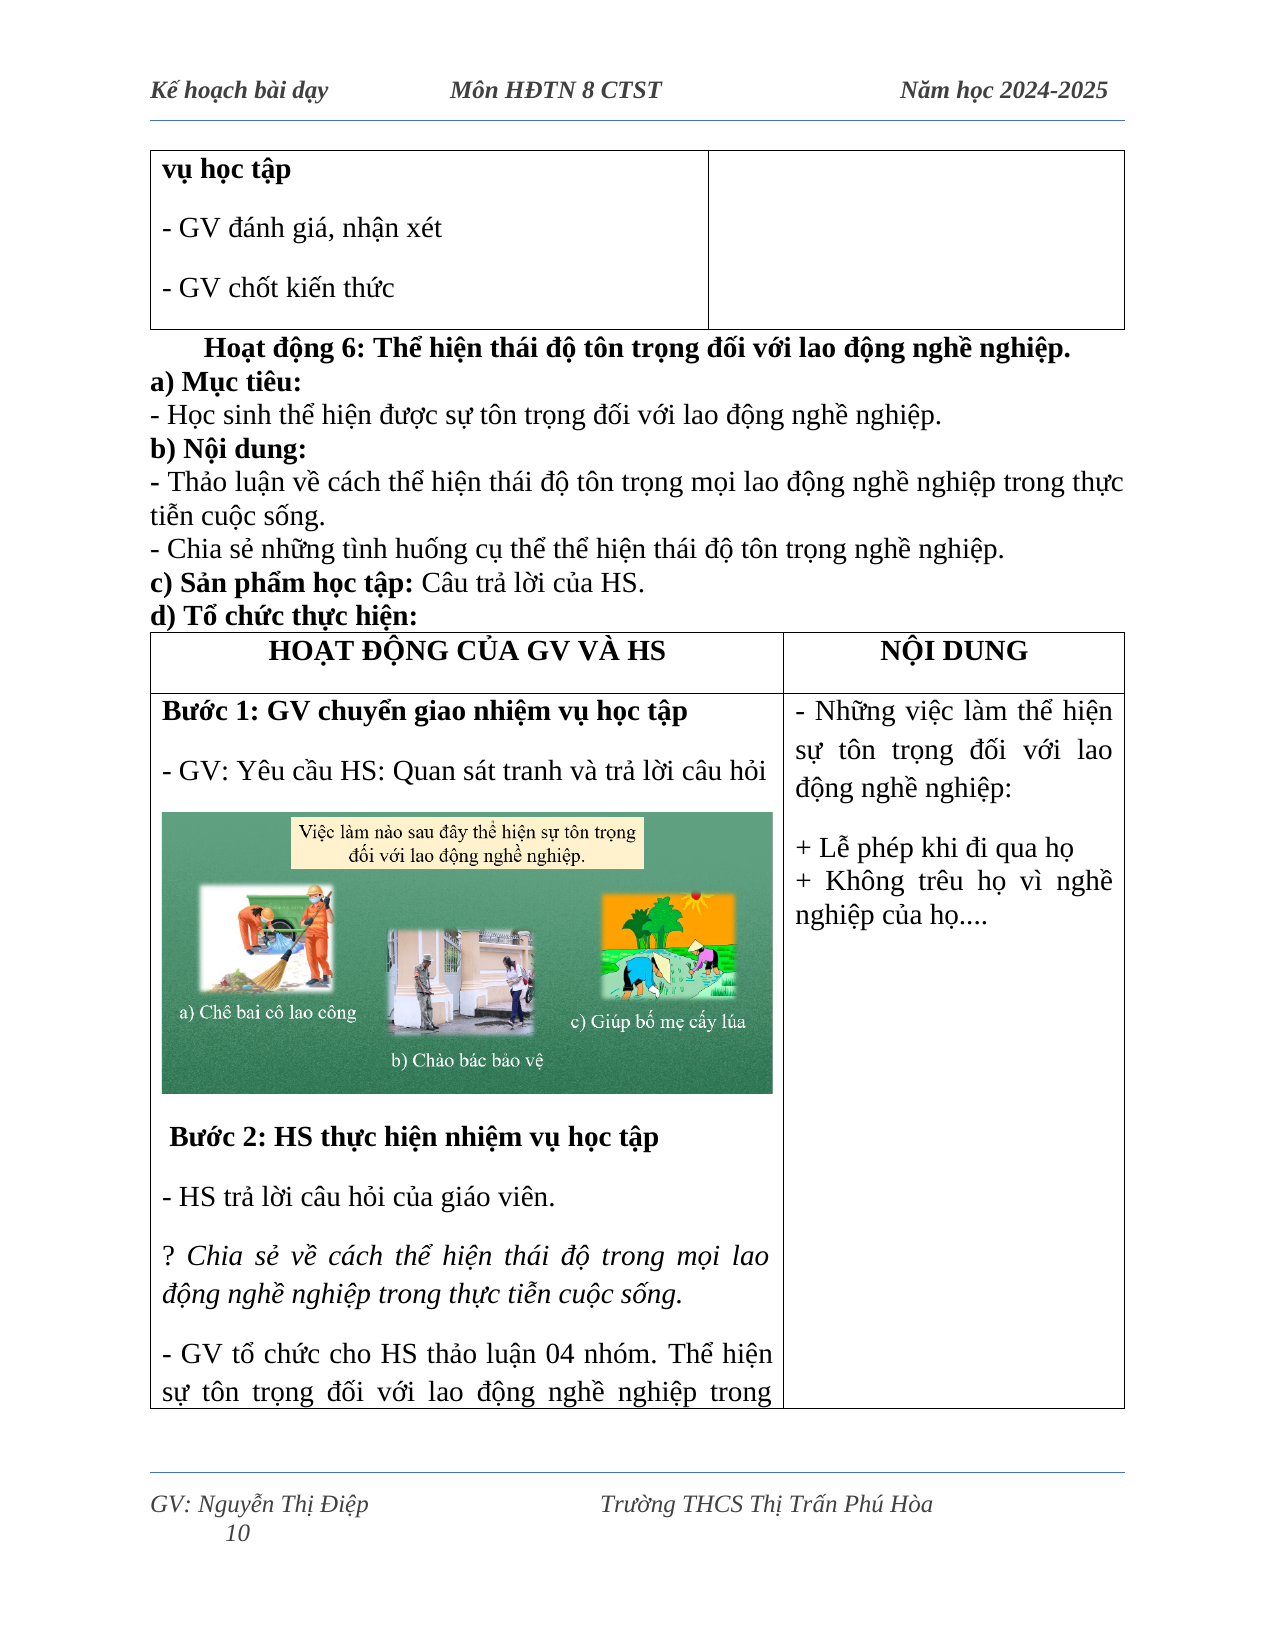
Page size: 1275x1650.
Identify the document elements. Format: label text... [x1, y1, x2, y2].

text - Chia sẻ những tình huống cụ thể thể hiện thái độ tôn trọng nghề nghiệp. [150, 531, 1125, 565]
table_header HOẠT ĐỘNG CỦA GV VÀ HS [151, 633, 783, 692]
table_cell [784, 694, 1124, 1408]
text - Học sinh thể hiện được sự tôn trọng đối với lao động nghề nghiệp. [150, 397, 1125, 431]
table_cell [151, 151, 708, 329]
text a) Mục tiêu: [150, 364, 1125, 397]
text d) Tổ chức thực hiện: [150, 598, 1125, 632]
table_header NỘI DUNG [784, 633, 1124, 692]
text c) Sản phẩm học tập: Câu trả lời của HS. [150, 565, 1125, 598]
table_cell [151, 694, 783, 1408]
text Hoạt động 6: Thể hiện thái độ tôn trọng đối với lao động nghề nghiệp. [150, 330, 1125, 364]
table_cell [709, 151, 1124, 329]
text - Thảo luận về cách thể hiện thái độ tôn trọng mọi lao động nghề nghiệp trong thực tiễn cuộc sống. [150, 464, 1125, 531]
picture [161, 812, 773, 1094]
text b) Nội dung: [150, 431, 1125, 464]
